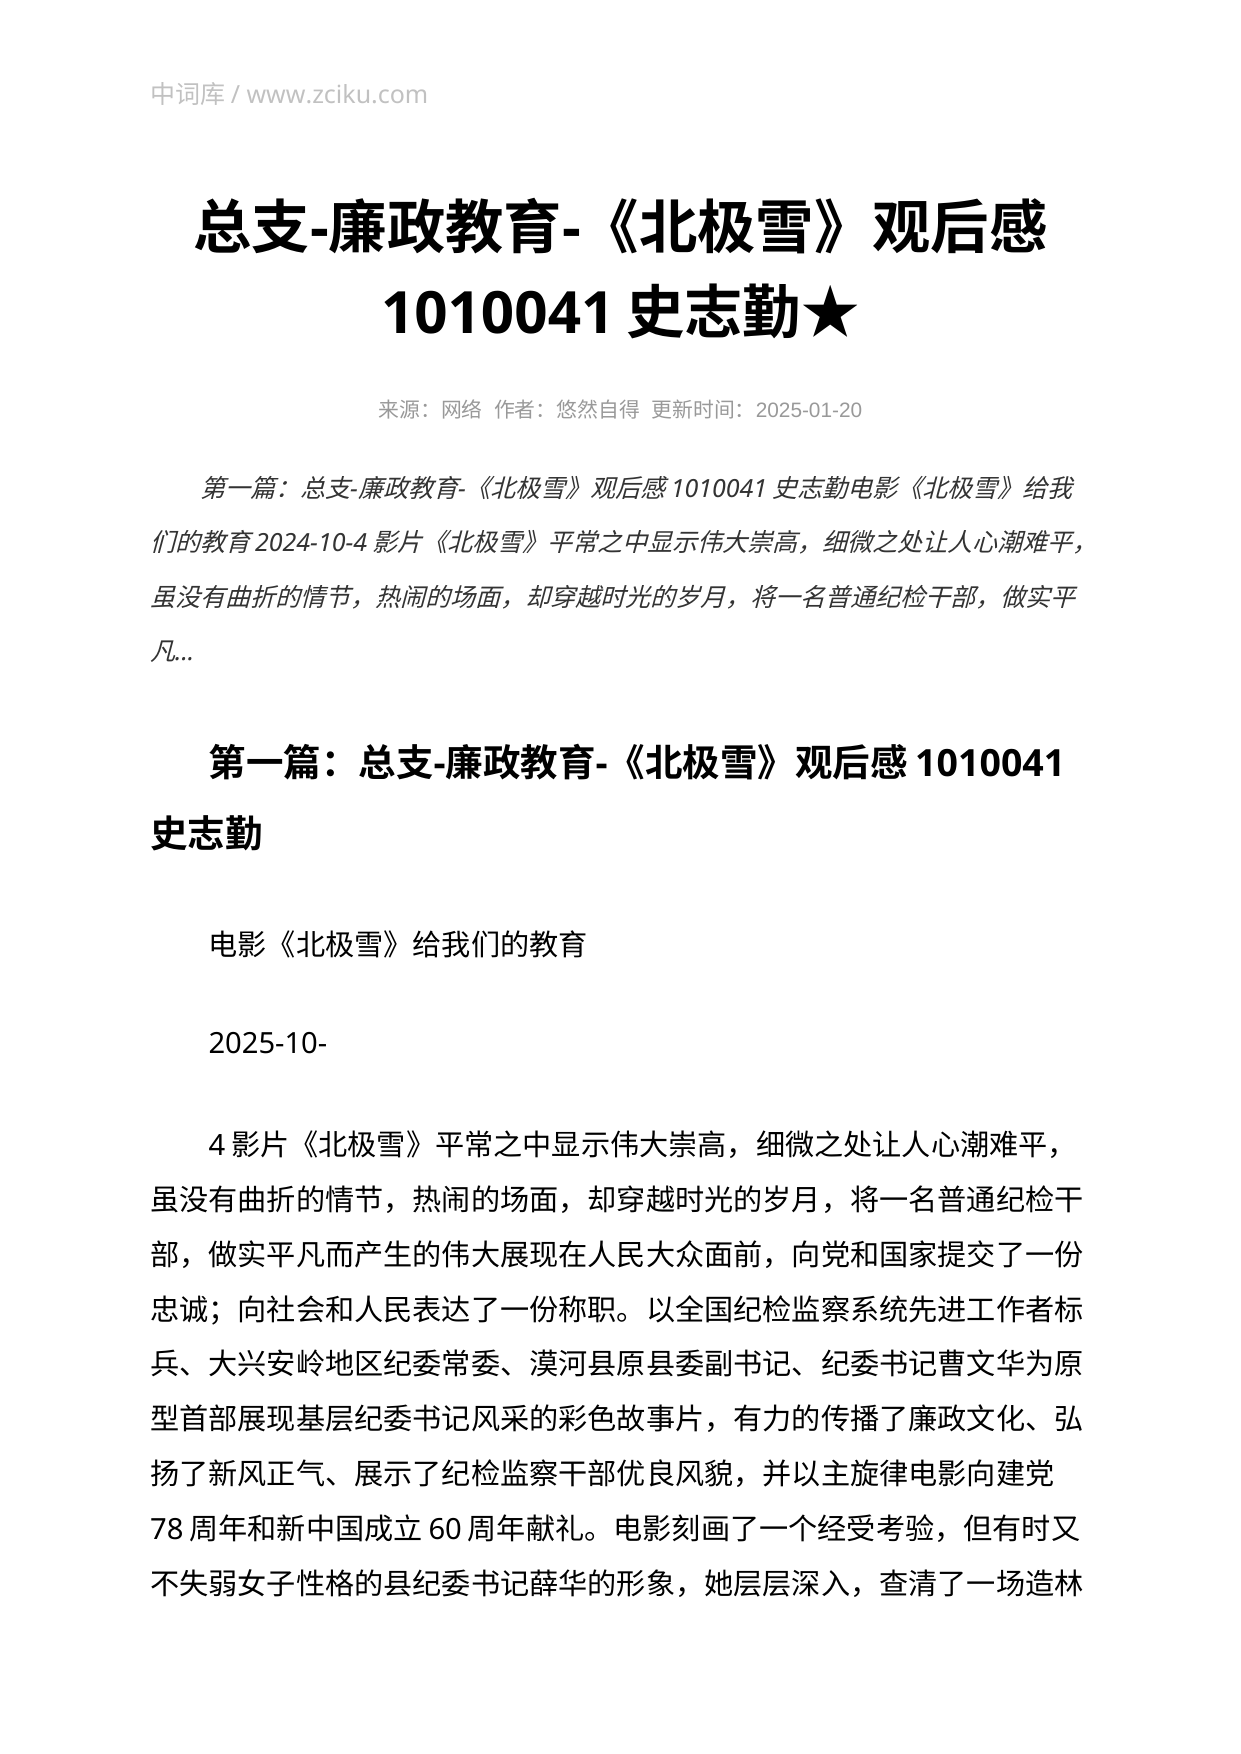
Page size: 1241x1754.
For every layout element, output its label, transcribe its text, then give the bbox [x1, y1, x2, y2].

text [150, 1121, 1090, 1603]
text 电影《北极雪》给我们的教育 [150, 921, 1090, 963]
text 第一篇：总支-廉政教育-《北极雪》观后感1010041史志勤 [150, 733, 1090, 858]
text 来源：网络 作者：悠然自得 更新时间：2025-01-20 [150, 398, 1090, 422]
text 第一篇：总支-廉政教育-《北极雪》观后感1010041史志勤电影《北极雪》给我们的教育2024-10-4影片《北极雪》平常之中显示伟大崇高，细微之处让人心潮难平，虽没有曲折的情节，热闹的场面，却穿越时光的岁月，将一名普通纪检干部，做实平凡... [150, 468, 1090, 668]
subtitle 总支-廉政教育-《北极雪》观后感1010041史志勤★ [150, 181, 1090, 351]
text 2025-10- [150, 1023, 1090, 1062]
